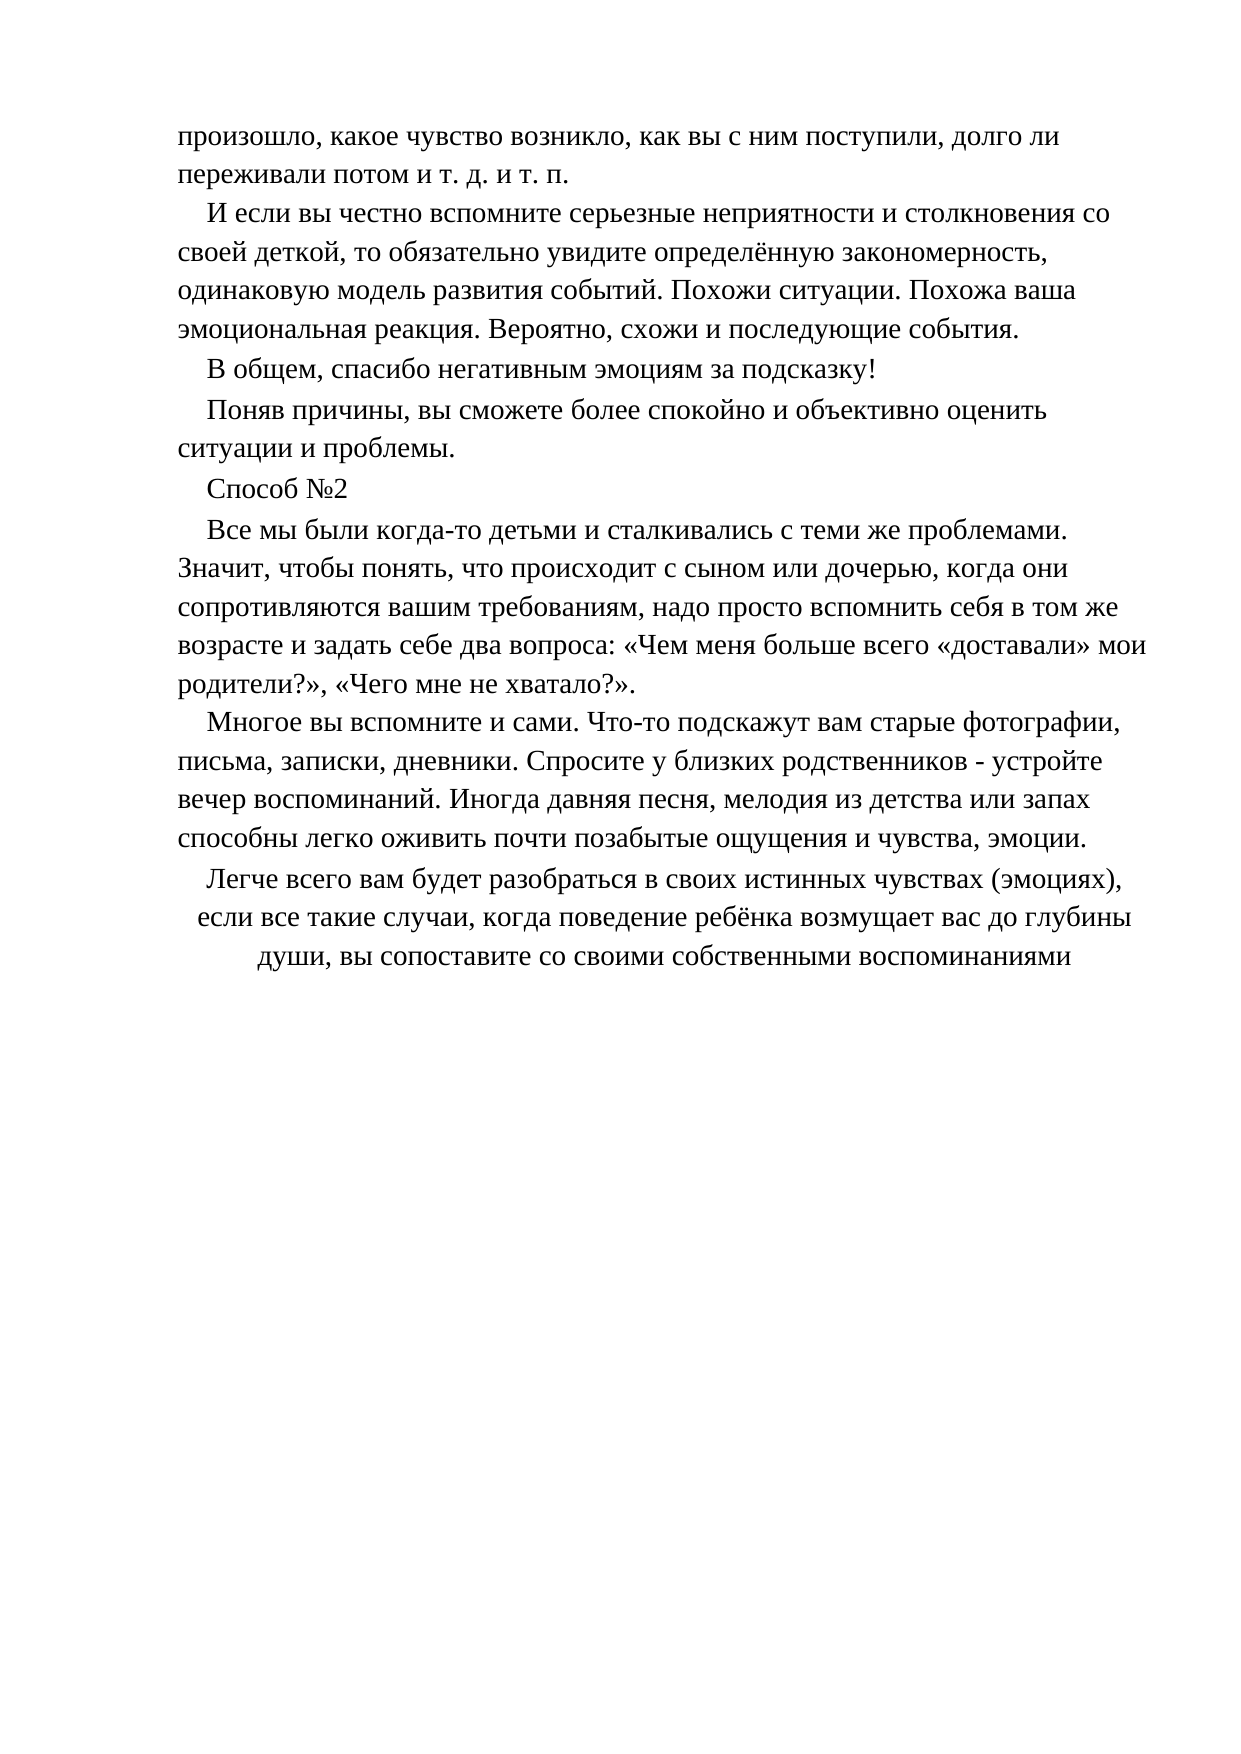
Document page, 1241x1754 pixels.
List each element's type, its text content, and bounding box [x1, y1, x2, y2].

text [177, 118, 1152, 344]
text Поняв причины, вы сможете более спокойно и объективно оценить ситуации и проблемы. [177, 392, 1152, 464]
text Способ №2 [177, 471, 1152, 505]
text Легче всего вам будет разобраться в своих истинных чувствах (эмоциях), если все такие случаи, когда поведение ребёнка возмущает вас до глубины души, вы сопоставите со своими собственными воспоминаниями [177, 861, 1152, 971]
text Все мы были когда-то детьми и сталкивались с теми же проблемами. Значит, чтобы понять, что происходит с сыном или дочерью, когда они сопротивляются вашим требованиям, надо просто вспомнить себя в том же возрасте и задать себе два вопроса: «Чем меня больше всего «доставали» мои родители?», «Чего мне не хватало?». Многое вы вспомните и сами. Что-то подскажут вам старые фотографии, письма, записки, дневники. Спросите у близких родственников - устройте вечер воспоминаний. Иногда давняя песня, мелодия из детства или запах способны легко оживить почти позабытые ощущения и чувства, эмоции. [177, 512, 1152, 854]
text В общем, спасибо негативным эмоциям за подсказку! [177, 351, 1152, 385]
